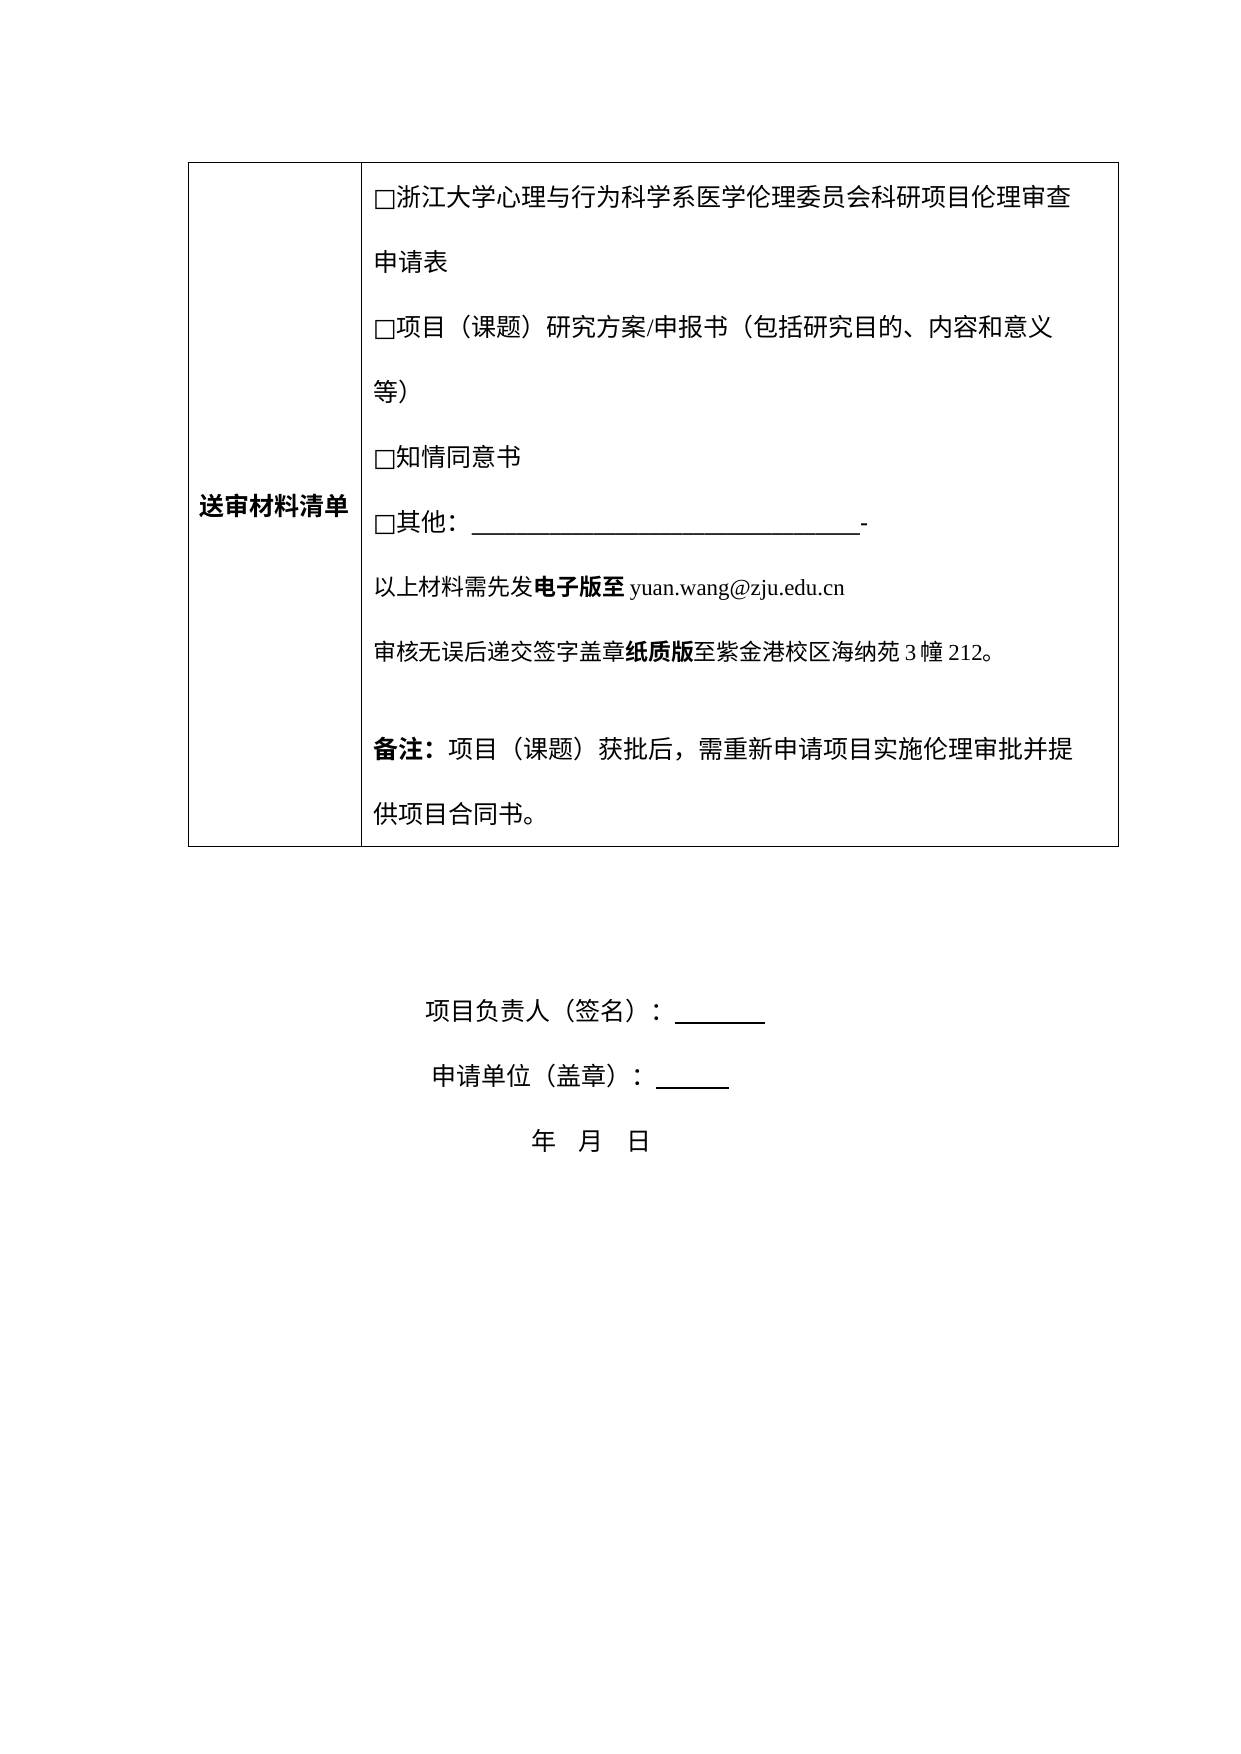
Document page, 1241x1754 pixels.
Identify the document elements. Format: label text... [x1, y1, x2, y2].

text 申请单位（盖章）： [187, 1042, 1053, 1107]
text 项目负责人（签名）： [187, 977, 1053, 1042]
table_cell 送审材料清单 [189, 163, 361, 846]
table_cell □浙江大学心理与行为科学系医学伦理委员会科研项目伦理审查申请表 □项目（课题）研究方案/申报书（包括研究目的、内容和意义等） □知情同意书 □其他：___________________________________- 以上材料需先发电子版至yuan.wang@zju.edu.cn 审核无误后递交签字盖章纸质版至紫金港校区海纳苑3幢212。 备注：项目（课题）获批后，需重新申请项目实施伦理审批并提供项目合同书。 [362, 163, 1118, 846]
text 年 月 日 [187, 1107, 1053, 1172]
